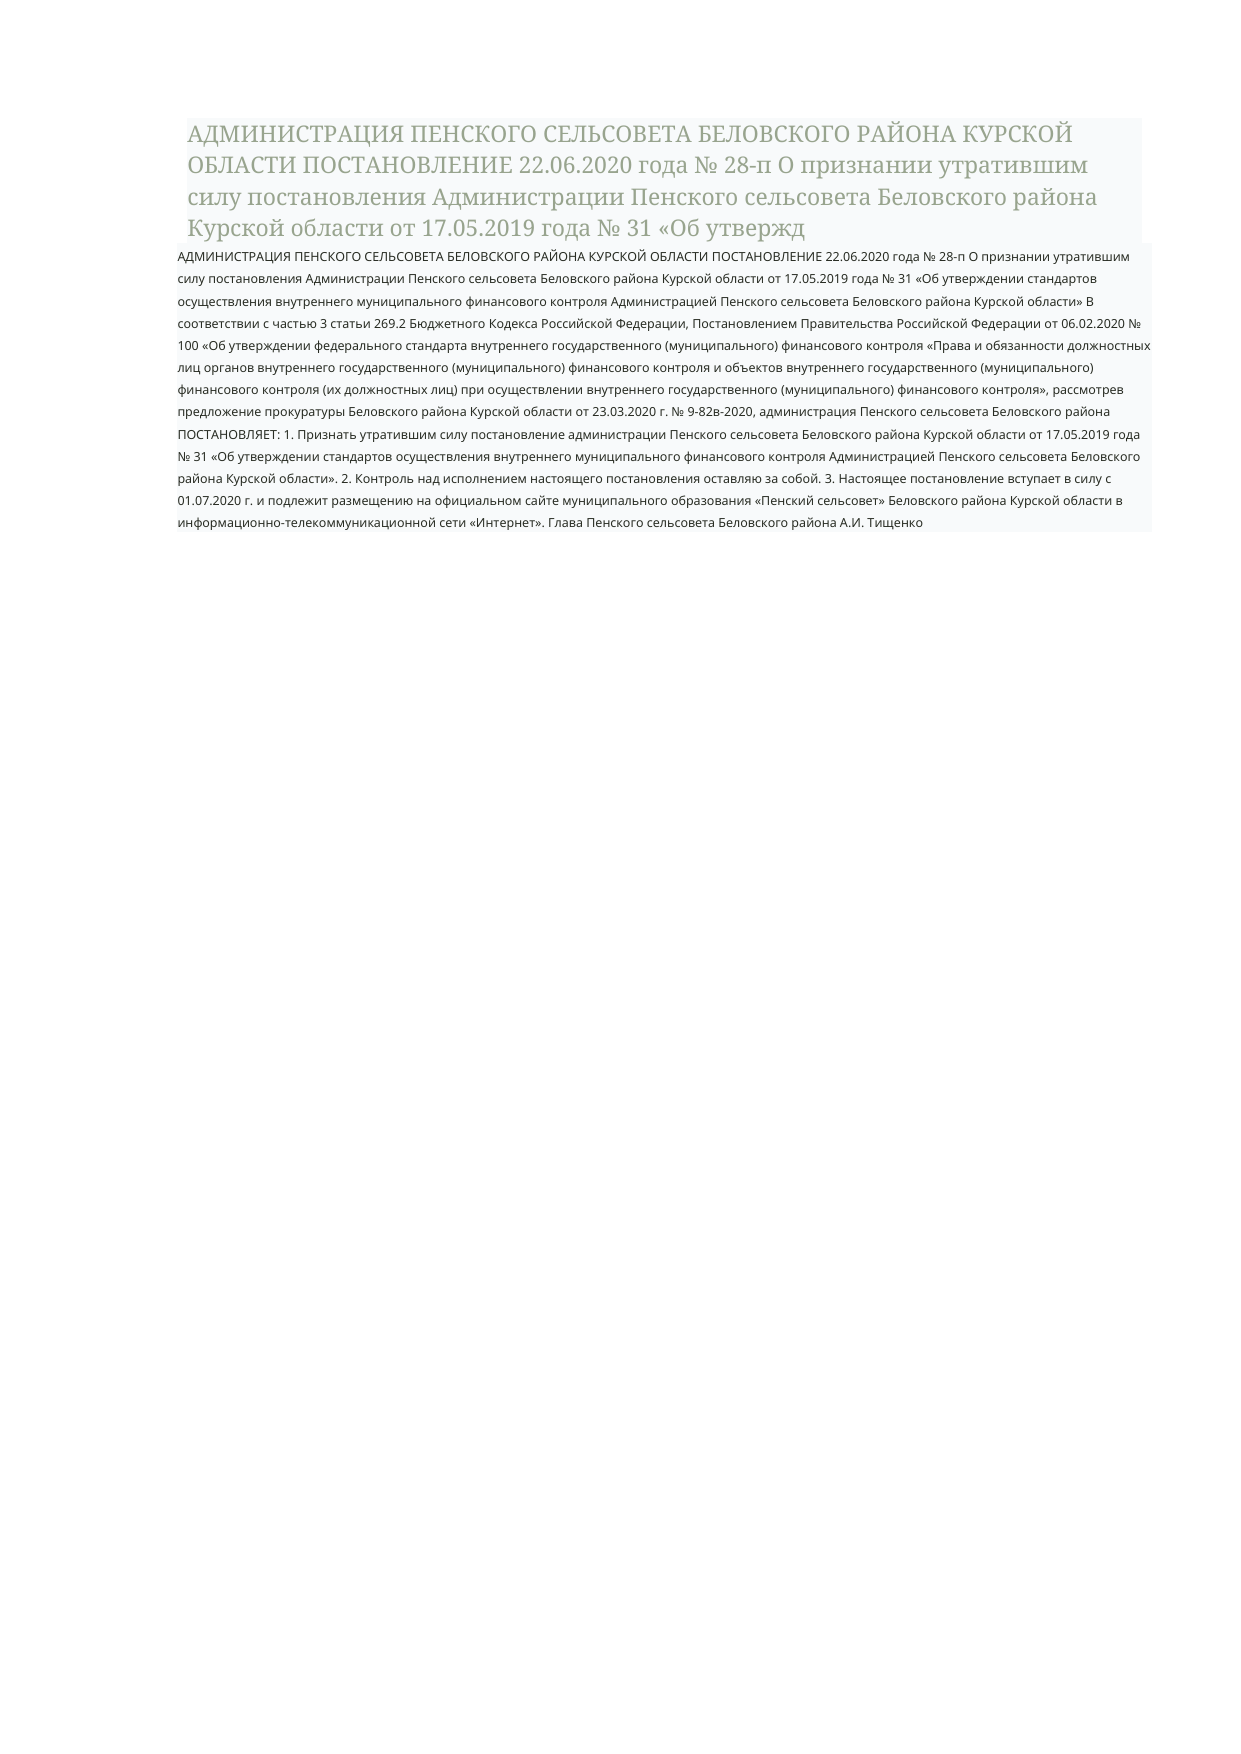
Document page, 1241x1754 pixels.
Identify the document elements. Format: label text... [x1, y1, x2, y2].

text АДМИНИСТРАЦИЯ ПЕНСКОГО СЕЛЬСОВЕТА БЕЛОВСКОГО РАЙОНА КУРСКОЙ ОБЛАСТИ ПОСТАНОВЛЕНИЕ 22.06.2020 года № 28-п О признании утратившим силу постановления Администрации Пенского сельсовета Беловского района Курской области от 17.05.2019 года № 31 «Об утверждении стандартов осуществления внутреннего муниципального финансового контроля Администрацией Пенского сельсовета Беловского района Курской области» В соответствии с частью 3 статьи 269.2 Бюджетного Кодекса Российской Федерации, Постановлением Правительства Российской Федерации от 06.02.2020 № 100 «Об утверждении федерального стандарта внутреннего государственного (муниципального) финансового контроля «Права и обязанности должностных лиц органов внутреннего государственного (муниципального) финансового контроля и объектов внутреннего государственного (муниципального) финансового контроля (их должностных лиц) при осуществлении внутреннего государственного (муниципального) финансового контроля», рассмотрев предложение прокуратуры Беловского района Курской области от 23.03.2020 г. № 9-82в-2020, администрация Пенского сельсовета Беловского района ПОСТАНОВЛЯЕТ: 1. Признать утратившим силу постановление администрации Пенского сельсовета Беловского района Курской области от 17.05.2019 года № 31 «Об утверждении стандартов осуществления внутреннего муниципального финансового контроля Администрацией Пенского сельсовета Беловского района Курской области». 2. Контроль над исполнением настоящего постановления оставляю за собой. 3. Настоящее постановление вступает в силу с 01.07.2020 г. и подлежит размещению на официальном сайте муниципального образования «Пенский сельсовет» Беловского района Курской области в информационно-телекоммуникационной сети «Интернет». Глава Пенского сельсовета Беловского района А.И. Тищенко [177, 243, 1152, 532]
text АДМИНИСТРАЦИЯ ПЕНСКОГО СЕЛЬСОВЕТА БЕЛОВСКОГО РАЙОНА КУРСКОЙ ОБЛАСТИ ПОСТАНОВЛЕНИЕ 22.06.2020 года № 28-п О признании утратившим силу постановления Администрации Пенского сельсовета Беловского района Курской области от 17.05.2019 года № 31 «Об утвержд [187, 118, 1142, 243]
